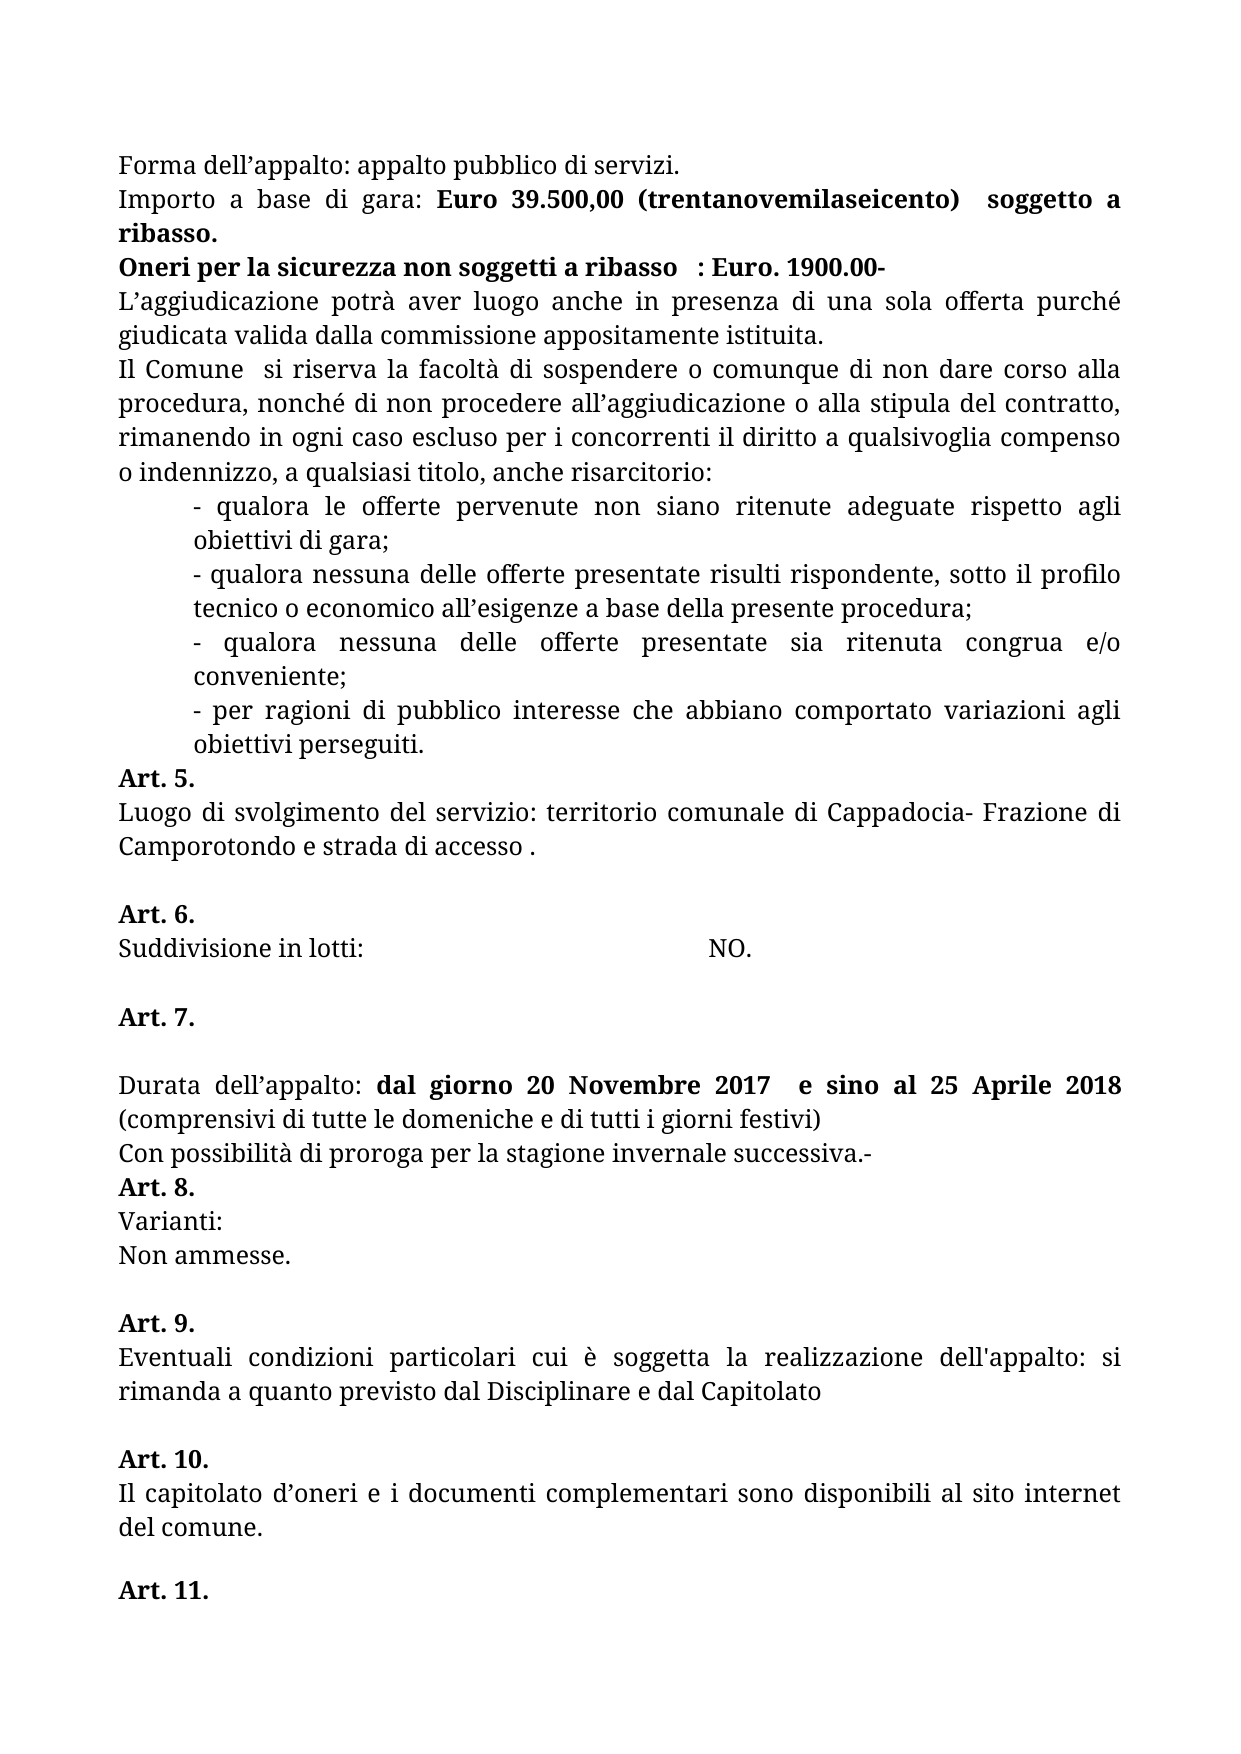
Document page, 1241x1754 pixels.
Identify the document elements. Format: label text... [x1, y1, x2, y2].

text - qualora le offerte pervenute non siano ritenute adeguate rispetto agli obiettivi di gara; [193, 488, 1122, 556]
text Oneri per la sicurezza non soggetti a ribasso : Euro. 1900.00- [118, 250, 1122, 284]
text Suddivisione in lotti: NO. [118, 931, 1122, 965]
text - qualora nessuna delle offerte presentate risulti rispondente, sotto il profilo tecnico o economico all’esigenze a base della presente procedura; [193, 556, 1122, 624]
text Art. 6. [118, 897, 1122, 931]
text - qualora nessuna delle offerte presentate sia ritenuta congrua e/o conveniente; [193, 624, 1122, 693]
text Non ammesse. [118, 1238, 1122, 1272]
text Art. 7. [118, 999, 1122, 1033]
text Art. 10. [118, 1442, 1122, 1476]
text Varianti: [118, 1203, 1122, 1238]
text Importo a base di gara: Euro 39.500,00 (trentanovemilaseicento) soggetto a ribasso. [118, 182, 1122, 250]
text L’aggiudicazione potrà aver luogo anche in presenza di una sola offerta purché giudicata valida dalla commissione appositamente istituita. [118, 284, 1122, 352]
text Luogo di svolgimento del servizio: territorio comunale di Cappadocia- Frazione di Camporotondo e strada di accesso . [118, 795, 1122, 863]
text Art. 8. [118, 1169, 1122, 1203]
text Con possibilità di proroga per la stagione invernale successiva.- [118, 1135, 1122, 1169]
text Il capitolato d’oneri e i documenti complementari sono disponibili al sito internet del comune. [118, 1476, 1122, 1544]
text Art. 9. [118, 1306, 1122, 1340]
text Eventuali condizioni particolari cui è soggetta la realizzazione dell'appalto: si rimanda a quanto previsto dal Disciplinare e dal Capitolato [118, 1340, 1122, 1408]
text Forma dell’appalto: appalto pubblico di servizi. [118, 148, 1122, 182]
text - per ragioni di pubblico interesse che abbiano comportato variazioni agli obiettivi perseguiti. [193, 693, 1122, 761]
text Il Comune si riserva la facoltà di sospendere o comunque di non dare corso alla procedura, nonché di non procedere all’aggiudicazione o alla stipula del contratto, rimanendo in ogni caso escluso per i concorrenti il diritto a qualsivoglia compenso o indennizzo, a qualsiasi titolo, anche risarcitorio: [118, 352, 1122, 488]
text Durata dell’appalto: dal giorno 20 Novembre 2017 e sino al 25 Aprile 2018 (comprensivi di tutte le domeniche e di tutti i giorni festivi) [118, 1067, 1122, 1135]
text Art. 5. [118, 761, 1122, 795]
text Art. 11. [118, 1573, 1122, 1607]
